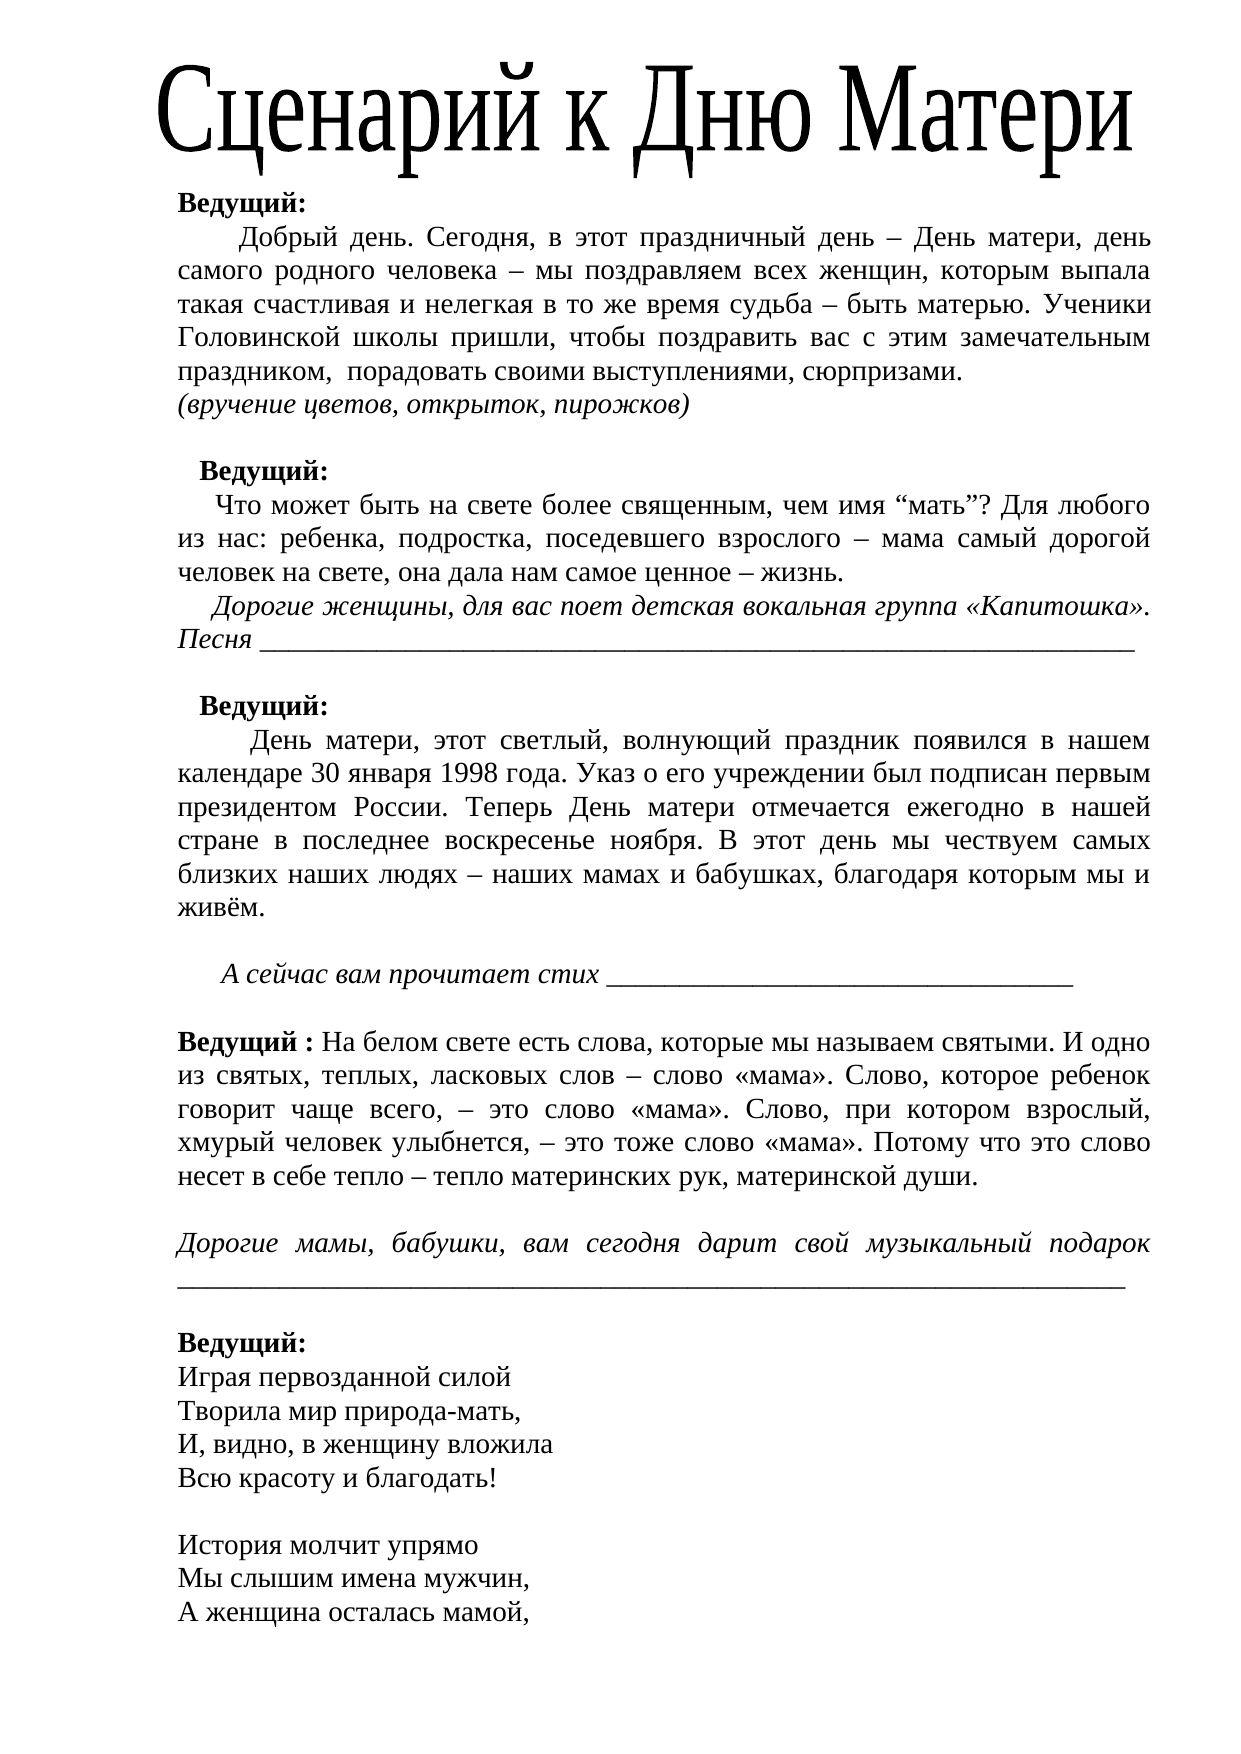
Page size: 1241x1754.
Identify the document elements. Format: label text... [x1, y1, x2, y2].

text Всю красоту и благодать! [177, 1460, 1152, 1493]
text Мы слышим имена мужчин, [177, 1560, 1152, 1594]
text И, видно, в женщину вложила [177, 1426, 1152, 1460]
text Ведущий : На белом свете есть слова, которые мы называем святыми. И одно из святых, теплых, ласковых слов – слово «мама». Слово, которое ребенок говорит чаще всего, – это слово «мама». Слово, при котором взрослый, хмурый человек улыбнется, – это тоже слово «мама». Потому что это слово несет в себе тепло – тепло материнских рук, материнской души. [177, 1024, 1152, 1191]
text Ведущий: [177, 688, 1152, 722]
text День матери, этот светлый, волнующий праздник появился в нашем календаре 30 января 1998 года. Указ о его учреждении был подписан первым президентом России. Теперь День матери отмечается ежегодно в нашей стране в последнее воскресенье ноября. В этот день мы чествуем самых близких наших людях – наших мамах и бабушках, благодаря которым мы и живём. [177, 722, 1152, 923]
text (вручение цветов, открыток, пирожков) [177, 386, 1152, 420]
text Дорогие мамы, бабушки, вам сегодня дарит свой музыкальный подарок _________________________________________________________________ [177, 1225, 1152, 1292]
text Ведущий: [177, 420, 1152, 487]
text Дорогие женщины, для вас поет детская вокальная группа «Капитошка». Песня ____________________________________________________________ [177, 588, 1152, 655]
text Добрый день. Сегодня, в этот праздничный день – День матери, день самого родного человека – мы поздравляем всех женщин, которым выпала такая счастливая и нелегкая в то же время судьба – быть матерью. Ученики Головинской школы пришли, чтобы поздравить вас с этим замечательным праздником, порадовать своими выступлениями, сюрпризами. [177, 219, 1152, 386]
text История молчит упрямо [177, 1527, 1152, 1560]
text Творила мир природа-мать, [177, 1393, 1152, 1426]
text Играя первозданной силой [177, 1359, 1152, 1393]
text А женщина осталась мамой, [177, 1594, 1152, 1627]
text Ведущий: [177, 185, 1152, 219]
text А сейчас вам прочитает стих ________________________________ [177, 957, 1152, 990]
text Что может быть на свете более священным, чем имя “мать”? Для любого из нас: ребенка, подростка, поседевшего взрослого – мама самый дорогой человек на свете, она дала нам самое ценное – жизнь. [177, 487, 1152, 588]
text Ведущий: [177, 1326, 1152, 1359]
